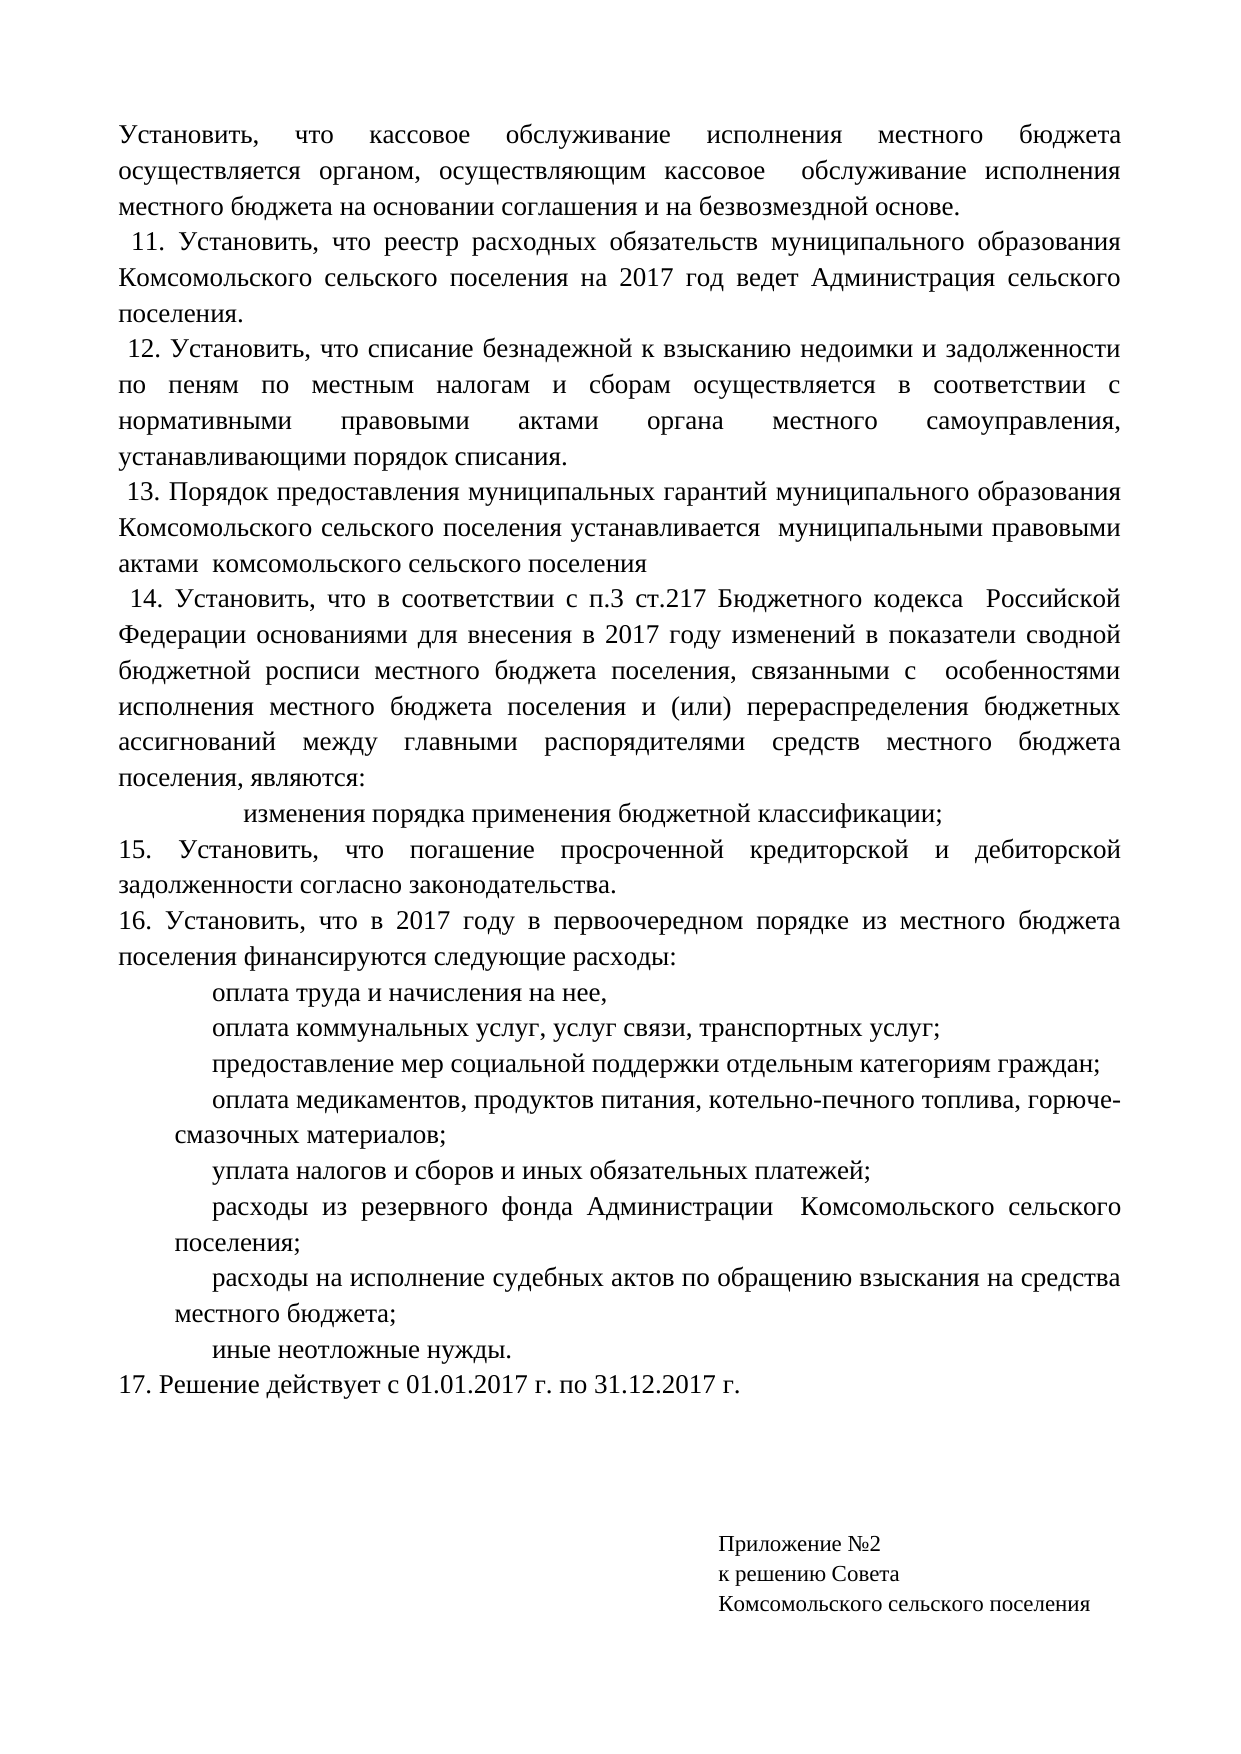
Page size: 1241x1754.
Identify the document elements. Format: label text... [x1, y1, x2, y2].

text предоставление мер социальной поддержки отдельным категориям граждан; [174, 1047, 1122, 1078]
text расходы на исполнение судебных актов по обращению взыскания на средства местного бюджета; [174, 1261, 1122, 1328]
text Приложение №2 к решению Совета Комсомольского сельского поселения [718, 1530, 1122, 1617]
text иные неотложные нужды. [174, 1333, 1122, 1364]
text 15. Установить, что погашение просроченной кредиторской и дебиторской задолженности согласно законодательства. [118, 833, 1122, 899]
text оплата медикаментов, продуктов питания, котельно-печного топлива, горюче-смазочных материалов; [174, 1083, 1122, 1150]
text уплата налогов и сборов и иных обязательных платежей; [174, 1154, 1122, 1185]
text 17. Решение действует с 01.01.2017 г. по 31.12.2017 г. [118, 1369, 1122, 1400]
text 14. Установить, что в соответствии с п.3 ст.217 Бюджетного кодекса Российской Федерации основаниями для внесения в 2017 году изменений в показатели сводной бюджетной росписи местного бюджета поселения, связанными с особенностями исполнения местного бюджета поселения и (или) перераспределения бюджетных ассигнований между главными распорядителями средств местного бюджета поселения, являются: [118, 583, 1122, 792]
text расходы из резервного фонда Администрации Комсомольского сельского поселения; [174, 1190, 1122, 1257]
text 12. Установить, что списание безнадежной к взысканию недоимки и задолженности по пеням по местным налогам и сборам осуществляется в соответствии с нормативными правовыми актами органа местного самоуправления, устанавливающими порядок списания. [118, 332, 1122, 471]
text 13. Порядок предоставления муниципальных гарантий муниципального образования Комсомольского сельского поселения устанавливается муниципальными правовыми актами комсомольского сельского поселения [118, 475, 1122, 578]
text оплата труда и начисления на нее, [174, 976, 1122, 1007]
text оплата коммунальных услуг, услуг связи, транспортных услуг; [174, 1011, 1122, 1042]
text изменения порядка применения бюджетной классификации; [243, 797, 1122, 828]
text 16. Установить, что в 2017 году в первоочередном порядке из местного бюджета поселения финансируются следующие расходы: [118, 904, 1122, 971]
text Установить, что кассовое обслуживание исполнения местного бюджета осуществляется органом, осуществляющим кассовое обслуживание исполнения местного бюджета на основании соглашения и на безвозмездной основе. [118, 118, 1122, 221]
text 11. Установить, что реестр расходных обязательств муниципального образования Комсомольского сельского поселения на 2017 год ведет Администрация сельского поселения. [118, 225, 1122, 328]
